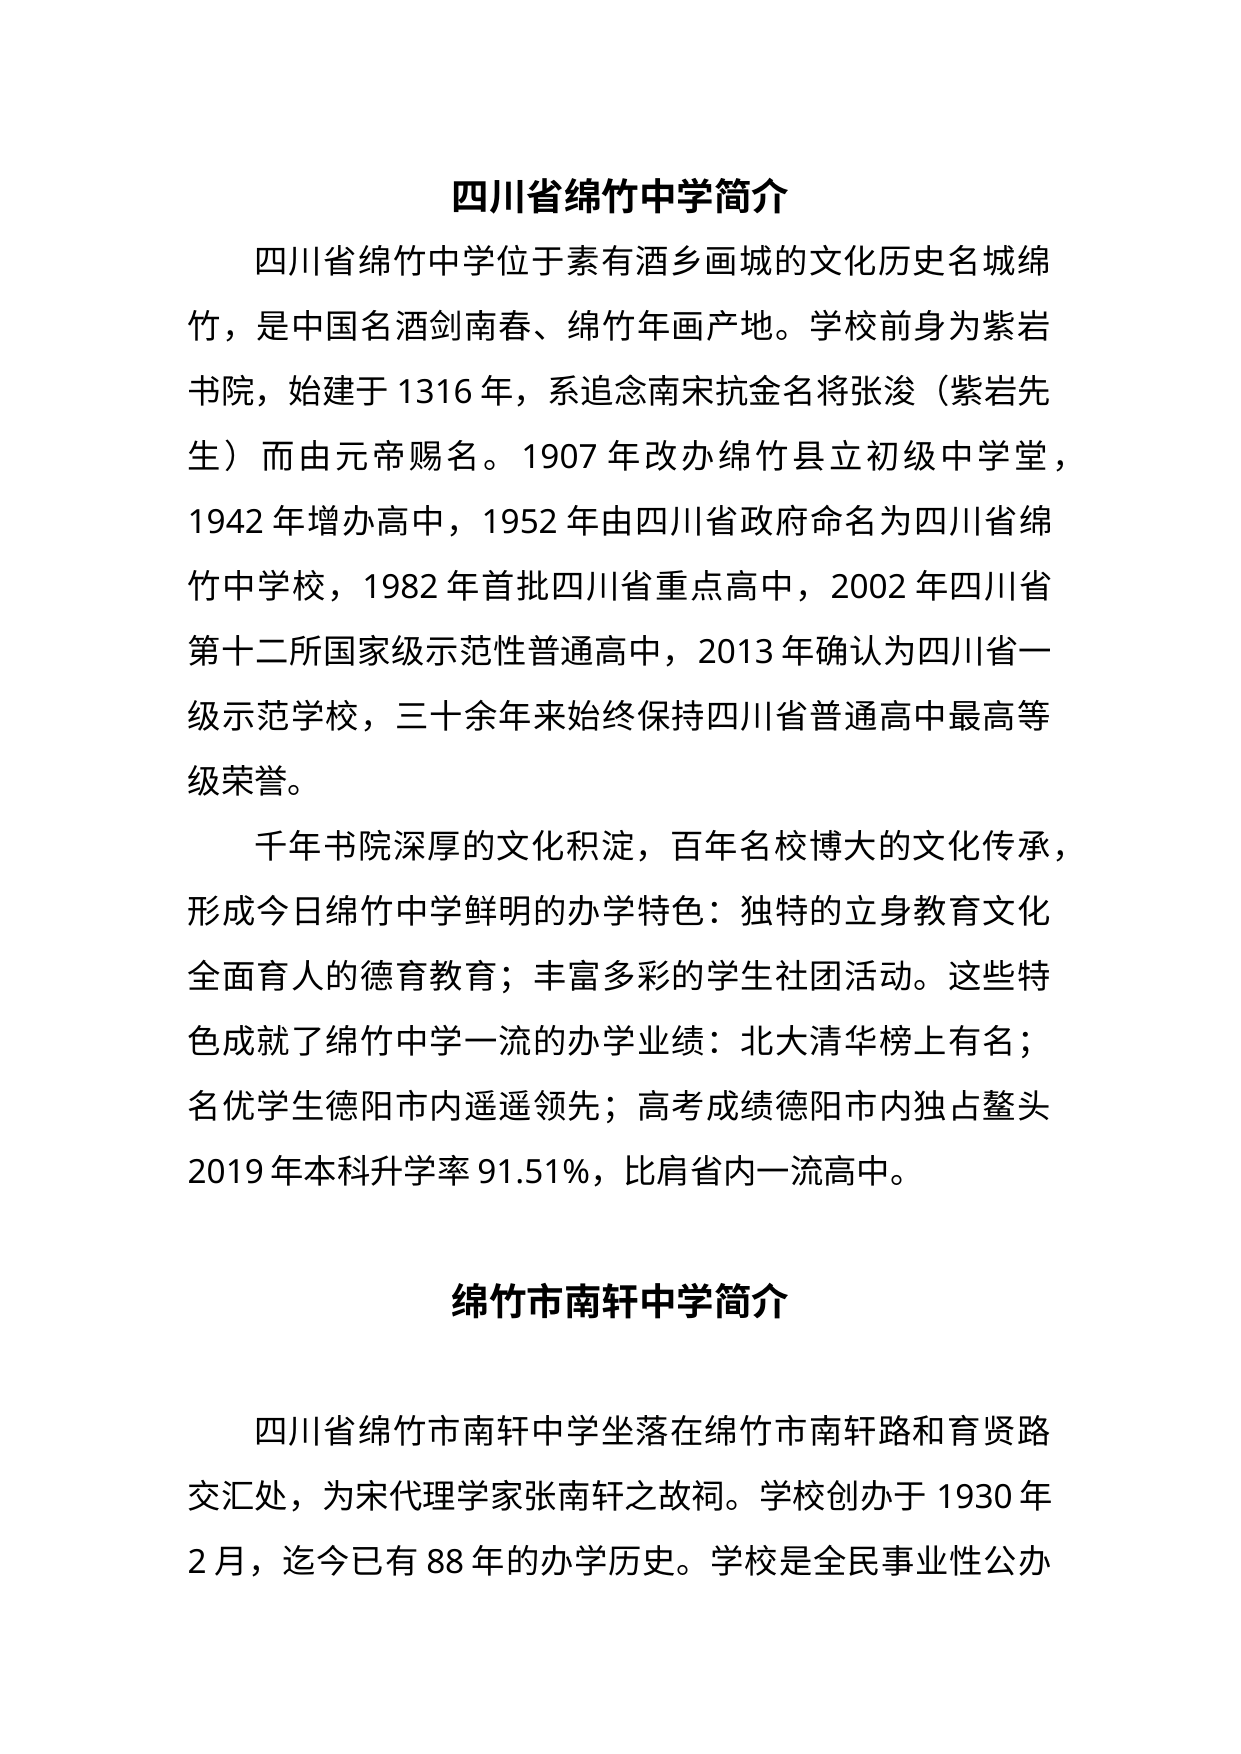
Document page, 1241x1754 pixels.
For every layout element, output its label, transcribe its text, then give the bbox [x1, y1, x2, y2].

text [187, 1397, 1053, 1592]
text 四川省绵竹中学简介 [187, 162, 1053, 227]
text 四川省绵竹中学位于素有酒乡画城的文化历史名城绵竹，是中国名酒剑南春、绵竹年画产地。学校前身为紫岩书院，始建于1316年，系追念南宋抗金名将张浚（紫岩先生）而由元帝赐名。1907年改办绵竹县立初级中学堂，1942年增办高中，1952年由四川省政府命名为四川省绵竹中学校，1982年首批四川省重点高中，2002年四川省第十二所国家级示范性普通高中，2013年确认为四川省一级示范学校，三十余年来始终保持四川省普通高中最高等级荣誉。 [187, 227, 1053, 812]
text 绵竹市南轩中学简介 [187, 1267, 1053, 1332]
text 千年书院深厚的文化积淀，百年名校博大的文化传承，形成今日绵竹中学鲜明的办学特色：独特的立身教育文化；全面育人的德育教育；丰富多彩的学生社团活动。这些特色成就了绵竹中学一流的办学业绩：北大清华榜上有名；名优学生德阳市内遥遥领先；高考成绩德阳市内独占鳌头；2019年本科升学率91.51%，比肩省内一流高中。 [187, 812, 1053, 1202]
